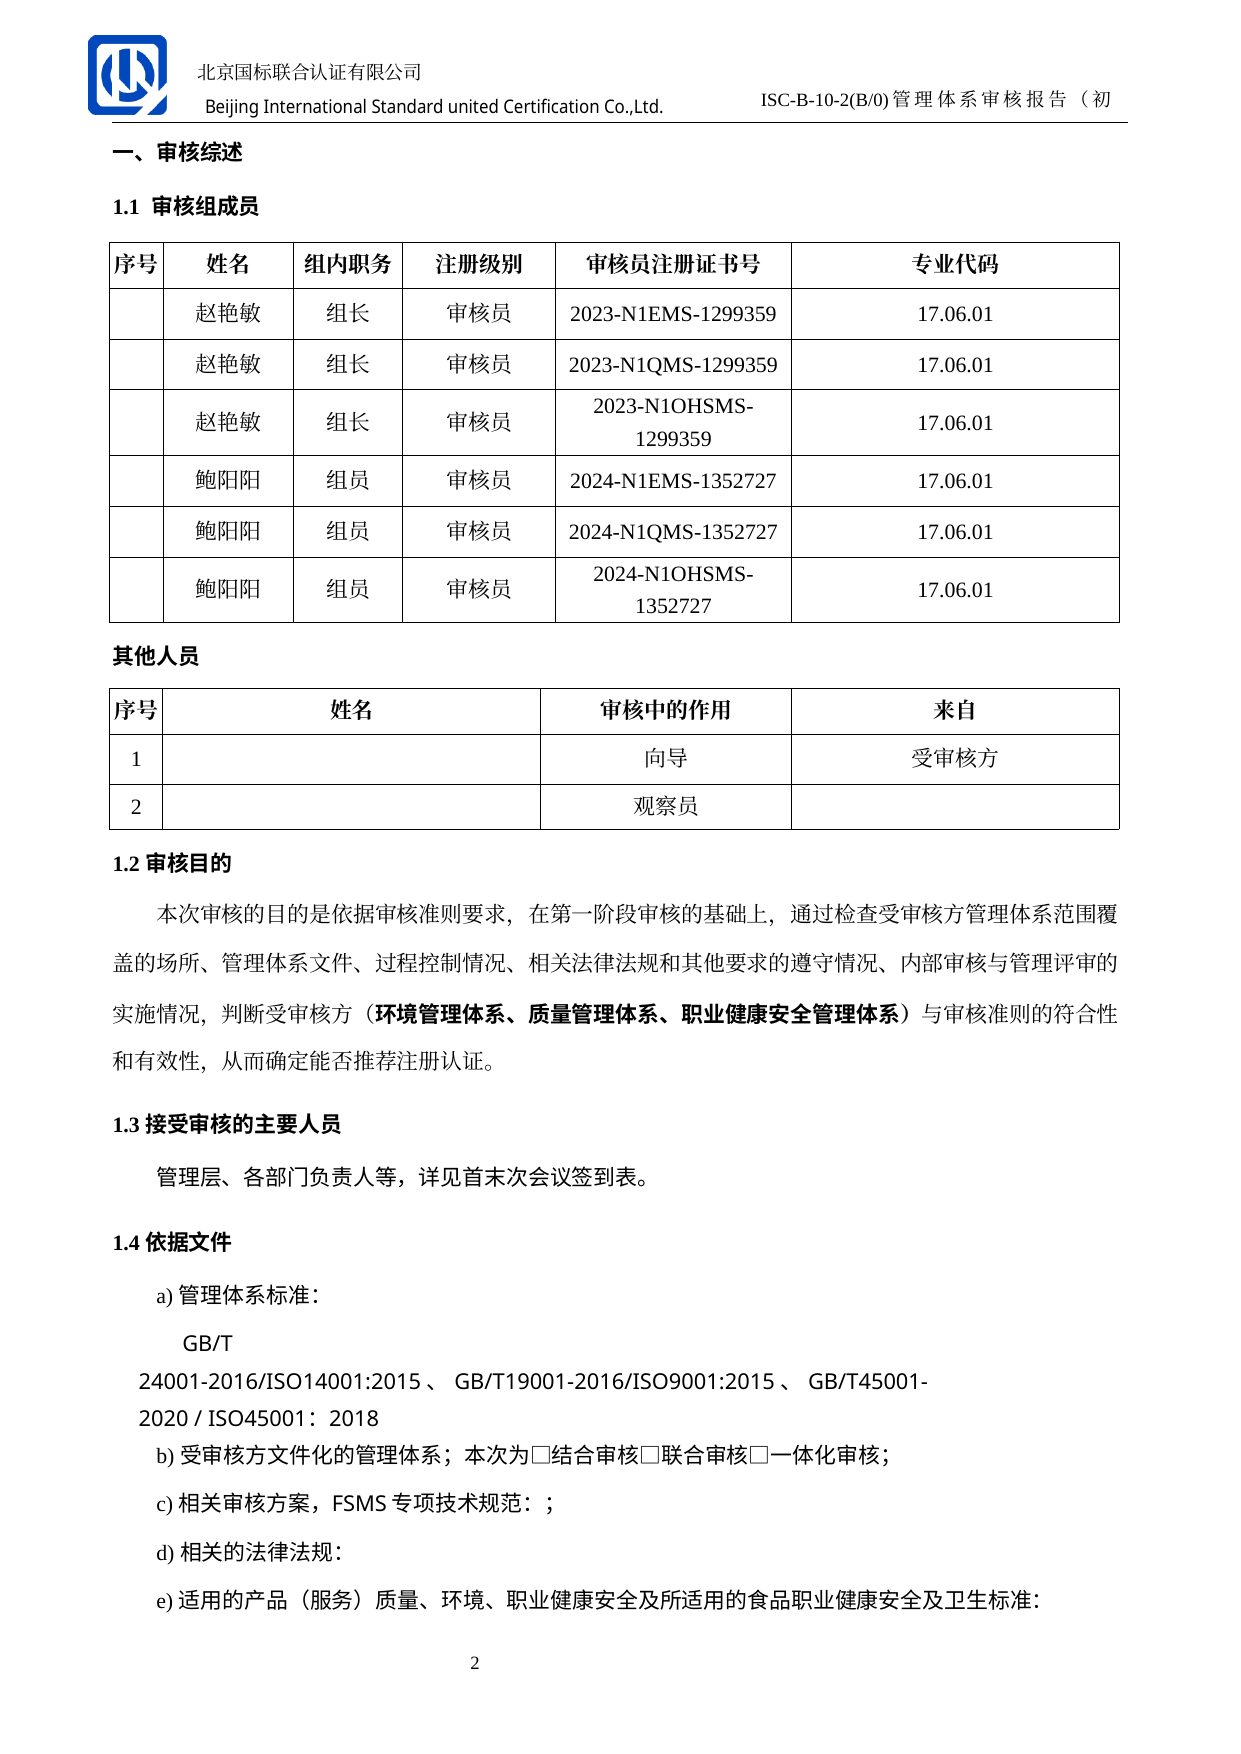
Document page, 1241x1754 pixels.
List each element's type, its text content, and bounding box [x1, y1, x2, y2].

table_cell 鲍阳阳 [164, 456, 293, 506]
table_cell 2023-N1QMS-1299359 [556, 340, 791, 389]
table_cell 17.06.01 [792, 390, 1119, 455]
table_cell 组长 [294, 390, 402, 455]
table_cell 17.06.01 [792, 558, 1119, 622]
table_cell 17.06.01 [792, 289, 1119, 338]
table_cell 2024-N1QMS-1352727 [556, 507, 791, 557]
text 本次审核的目的是依据审核准则要求，在第一阶段审核的基础上，通过检查受审核方管理体系范围覆盖的场所、管理体系文件、过程控制情况、相关法律法规和其他要求的遵守情况、内部审核与管理评审的实施情况，判断受审核方（环境管理体系、质量管理体系、职业健康安全管理体系）与审核准则的符合性和有效性，从而确定能否推荐注册认证。 [112, 899, 1128, 1078]
table_cell 赵艳敏 [164, 340, 293, 389]
table_cell 1 [110, 735, 162, 784]
table_cell [110, 289, 163, 338]
table_cell 审核员 [403, 507, 555, 557]
table_cell 审核员 [403, 456, 555, 506]
table_header 专业代码 [792, 243, 1119, 288]
table_header GB/T 24001-2016/ISO14001:2015、GB/T19001-2016/ISO9001:2015、GB/T45001-2020 / ISO45001：2018 [127, 1326, 939, 1438]
table_cell 审核员 [403, 340, 555, 389]
table_cell 鲍阳阳 [164, 507, 293, 557]
table_cell 组长 [294, 289, 402, 338]
text 1.2 审核目的 [112, 845, 1128, 878]
table_cell 鲍阳阳 [164, 558, 293, 622]
table_header 序号 [110, 689, 162, 734]
table_cell 组员 [294, 558, 402, 622]
table_cell 组员 [294, 456, 402, 506]
table_cell [163, 735, 540, 784]
table_cell 2024-N1EMS-1352727 [556, 456, 791, 506]
text 一、审核综述 [112, 135, 1128, 167]
table_cell 受审核方 [792, 735, 1119, 784]
table_cell 2024-N1OHSMS-1352727 [556, 558, 791, 622]
table_cell 组长 [294, 340, 402, 389]
table_cell 审核员 [403, 558, 555, 622]
text 1.4 依据文件 [112, 1224, 1128, 1257]
table_cell [110, 456, 163, 506]
text 1.3 接受审核的主要人员 [112, 1106, 1128, 1139]
table_cell [163, 785, 540, 829]
table_header 来自 [792, 689, 1119, 734]
table_cell 审核员 [403, 289, 555, 338]
table_header 姓名 [163, 689, 540, 734]
table_header 序号 [110, 243, 163, 288]
picture [88, 35, 167, 115]
table_header 姓名 [164, 243, 293, 288]
text 管理层、各部门负责人等，详见首末次会议签到表。 [112, 1160, 1128, 1192]
table_cell 2023-N1EMS-1299359 [556, 289, 791, 338]
text a) 管理体系标准： [112, 1278, 1128, 1310]
text 其他人员 [112, 639, 1128, 671]
text e) 适用的产品（服务）质量、环境、职业健康安全及所适用的食品职业健康安全及卫生标准： [112, 1583, 1128, 1615]
table_cell 17.06.01 [792, 340, 1119, 389]
table_cell 赵艳敏 [164, 390, 293, 455]
table_cell 向导 [541, 735, 791, 784]
table_cell 2 [110, 785, 162, 829]
table_cell 赵艳敏 [164, 289, 293, 338]
table_cell 2023-N1OHSMS-1299359 [556, 390, 791, 455]
table_cell [110, 340, 163, 389]
table_cell [110, 558, 163, 622]
table_cell 组员 [294, 507, 402, 557]
list 审核组成员 [112, 188, 1128, 221]
table_cell 审核员 [403, 390, 555, 455]
table_cell 17.06.01 [792, 507, 1119, 557]
table_header 组内职务 [294, 243, 402, 288]
table_cell 观察员 [541, 785, 791, 829]
text b) 受审核方文件化的管理体系；本次为□结合审核□联合审核□一体化审核； [112, 1438, 1128, 1470]
table_header 审核中的作用 [541, 689, 791, 734]
table_cell [792, 785, 1119, 829]
table_header 审核员注册证书号 [556, 243, 791, 288]
table_cell [110, 390, 163, 455]
table_header 注册级别 [403, 243, 555, 288]
text c) 相关审核方案，FSMS专项技术规范：； [112, 1486, 1128, 1518]
text d) 相关的法律法规： [112, 1534, 1128, 1567]
table_cell [110, 507, 163, 557]
table_cell 17.06.01 [792, 456, 1119, 506]
